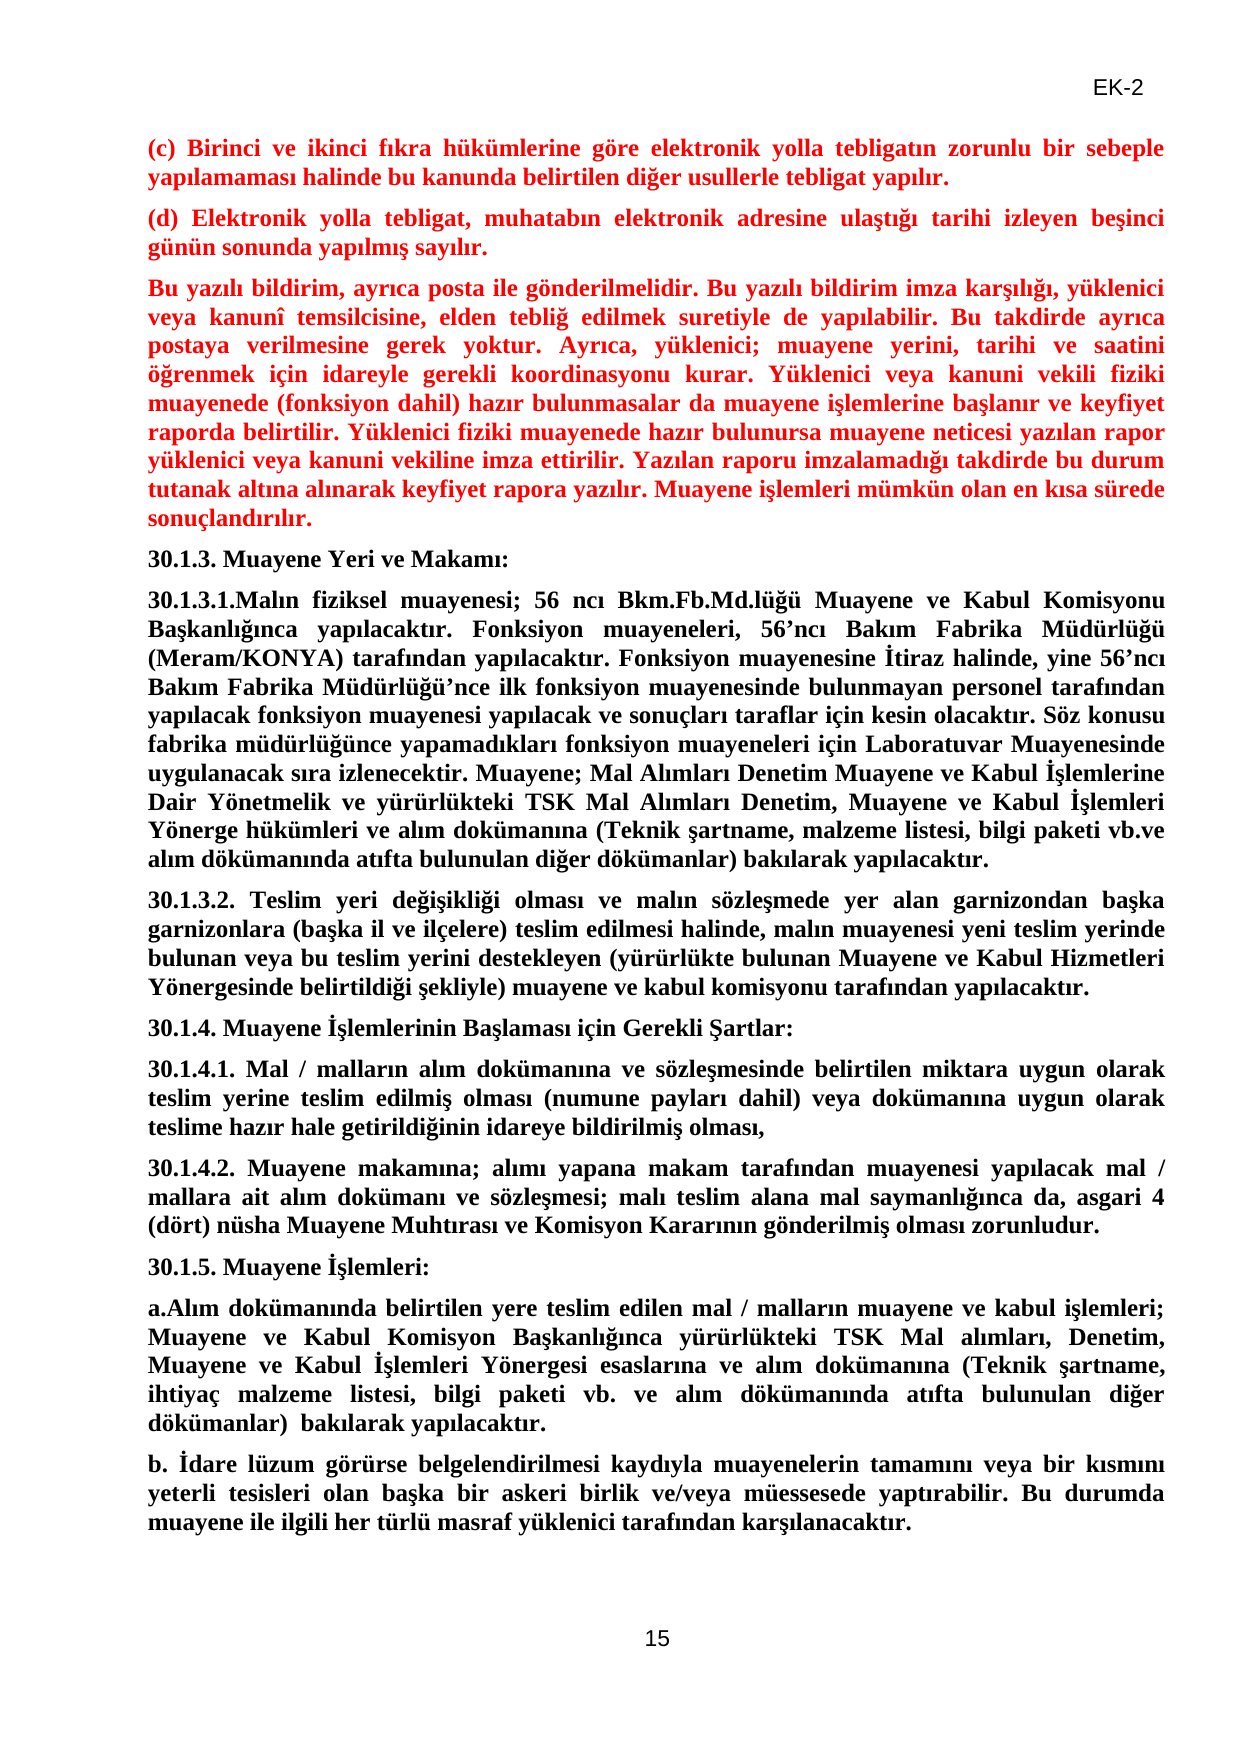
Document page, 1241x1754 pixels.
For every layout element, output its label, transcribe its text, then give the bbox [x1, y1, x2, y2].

text 30.1.5. Muayene İşlemleri: [148, 1252, 1166, 1280]
text (d) Elektronik yolla tebligat, muhatabın elektronik adresine ulaştığı tarihi izleyen beşinci günün sonunda yapılmış sayılır. [148, 203, 1166, 260]
text (c) Birinci ve ikinci fıkra hükümlerine göre elektronik yolla tebligatın zorunlu bir sebeple yapılamaması halinde bu kanunda belirtilen diğer usullerle tebligat yapılır. [148, 133, 1166, 190]
text 30.1.3.1.Malın fiziksel muayenesi; 56 ncı Bkm.Fb.Md.lüğü Muayene ve Kabul Komisyonu Başkanlığınca yapılacaktır. Fonksiyon muayeneleri, 56’ncı Bakım Fabrika Müdürlüğü (Meram/KONYA) tarafından yapılacaktır. Fonksiyon muayenesine İtiraz halinde, yine 56’ncı Bakım Fabrika Müdürlüğü’nce ilk fonksiyon muayenesinde bulunmayan personel tarafından yapılacak fonksiyon muayenesi yapılacak ve sonuçları taraflar için kesin olacaktır. Söz konusu fabrika müdürlüğünce yapamadıkları fonksiyon muayeneleri için Laboratuvar Muayenesinde uygulanacak sıra izlenecektir. Muayene; Mal Alımları Denetim Muayene ve Kabul İşlemlerine Dair Yönetmelik ve yürürlükteki TSK Mal Alımları Denetim, Muayene ve Kabul İşlemleri Yönerge hükümleri ve alım dokümanına (Teknik şartname, malzeme listesi, bilgi paketi vb.ve alım dökümanında atıfta bulunulan diğer dökümanlar) bakılarak yapılacaktır. [148, 585, 1166, 873]
text 30.1.4.1. Mal / malların alım dokümanına ve sözleşmesinde belirtilen miktara uygun olarak teslim yerine teslim edilmiş olması (numune payları dahil) veya dokümanına uygun olarak teslime hazır hale getirildiğinin idareye bildirilmiş olması, [148, 1054, 1166, 1140]
text 30.1.3.2. Teslim yeri değişikliği olması ve malın sözleşmede yer alan garnizondan başka garnizonlara (başka il ve ilçelere) teslim edilmesi halinde, malın muayenesi yeni teslim yerinde bulunan veya bu teslim yerini destekleyen (yürürlükte bulunan Muayene ve Kabul Hizmetleri Yönergesinde belirtildiği şekliyle) muayene ve kabul komisyonu tarafından yapılacaktır. [148, 885, 1166, 1000]
text 30.1.3. Muayene Yeri ve Makamı: [148, 544, 1166, 573]
text 30.1.4.2. Muayene makamına; alımı yapana makam tarafından muayenesi yapılacak mal / mallara ait alım dokümanı ve sözleşmesi; malı teslim alana mal saymanlığınca da, asgari 4 (dört) nüsha Muayene Muhtırası ve Komisyon Kararının gönderilmiş olması zorunludur. [148, 1153, 1166, 1239]
text Bu yazılı bildirim, ayrıca posta ile gönderilmelidir. Bu yazılı bildirim imza karşılığı, yüklenici veya kanunî temsilcisine, elden tebliğ edilmek suretiyle de yapılabilir. Bu takdirde ayrıca postaya verilmesine gerek yoktur. Ayrıca, yüklenici; muayene yerini, tarihi ve saatini öğrenmek için idareyle gerekli koordinasyonu kurar. Yüklenici veya kanuni vekili fiziki muayenede (fonksiyon dahil) hazır bulunmasalar da muayene işlemlerine başlanır ve keyfiyet raporda belirtilir. Yüklenici fiziki muayenede hazır bulunursa muayene neticesi yazılan rapor yüklenici veya kanuni vekiline imza ettirilir. Yazılan raporu imzalamadığı takdirde bu durum tutanak altına alınarak keyfiyet rapora yazılır. Muayene işlemleri mümkün olan en kısa sürede sonuçlandırılır. [148, 273, 1166, 532]
text a.Alım dokümanında belirtilen yere teslim edilen mal / malların muayene ve kabul işlemleri; Muayene ve Kabul Komisyon Başkanlığınca yürürlükteki TSK Mal alımları, Denetim, Muayene ve Kabul İşlemleri Yönergesi esaslarına ve alım dokümanına (Teknik şartname, ihtiyaç malzeme listesi, bilgi paketi vb. ve alım dökümanında atıfta bulunulan diğer dökümanlar) bakılarak yapılacaktır. [148, 1293, 1166, 1437]
text 30.1.4. Muayene İşlemlerinin Başlaması için Gerekli Şartlar: [148, 1013, 1166, 1042]
text b. İdare lüzum görürse belgelendirilmesi kaydıyla muayenelerin tamamını veya bir kısmını yeterli tesisleri olan başka bir askeri birlik ve/veya müessesede yaptırabilir. Bu durumda muayene ile ilgili her türlü masraf yüklenici tarafından karşılanacaktır. [148, 1449, 1166, 1535]
